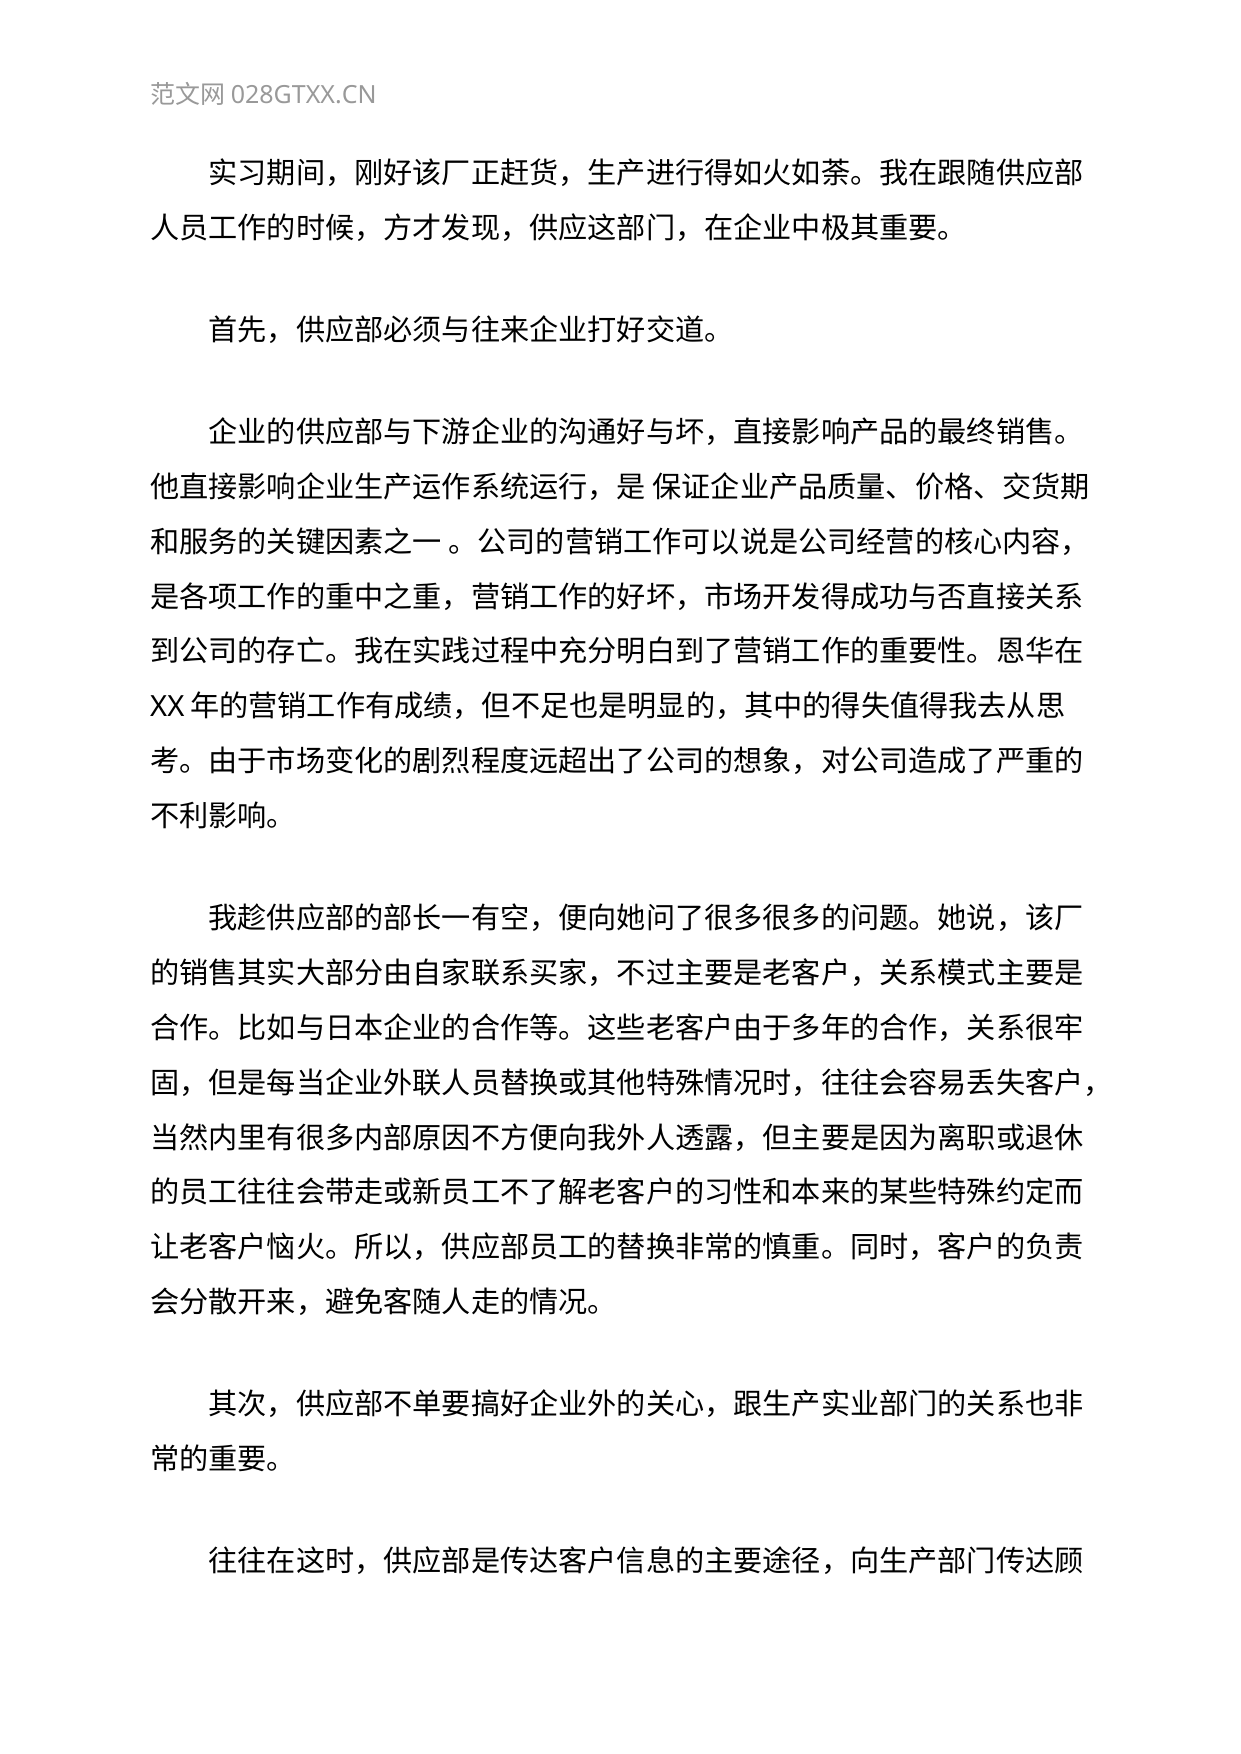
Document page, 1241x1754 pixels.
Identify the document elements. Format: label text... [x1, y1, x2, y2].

text 实习期间，刚好该厂正赶货，生产进行得如火如荼。我在跟随供应部人员工作的时候，方才发现，供应这部门，在企业中极其重要。 [150, 150, 1090, 247]
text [150, 1537, 1090, 1579]
text 其次，供应部不单要搞好企业外的关心，跟生产实业部门的关系也非常的重要。 [150, 1381, 1090, 1478]
text 首先，供应部必须与往来企业打好交道。 [150, 307, 1090, 349]
text 企业的供应部与下游企业的沟通好与坏，直接影响产品的最终销售。他直接影响企业生产运作系统运行，是 保证企业产品质量、价格、交货期和服务的关键因素之一 。公司的营销工作可以说是公司经营的核心内容，是各项工作的重中之重，营销工作的好坏，市场开发得成功与否直接关系到公司的存亡。我在实践过程中充分明白到了营销工作的重要性。恩华在XX年的营销工作有成绩，但不足也是明显的，其中的得失值得我去从思考。由于市场变化的剧烈程度远超出了公司的想象，对公司造成了严重的不利影响。 [150, 408, 1090, 835]
text 我趁供应部的部长一有空，便向她问了很多很多的问题。她说，该厂的销售其实大部分由自家联系买家，不过主要是老客户，关系模式主要是 合作。比如与日本企业的合作等。这些老客户由于多年的合作，关系很牢固，但是每当企业外联人员替换或其他特殊情况时，往往会容易丢失客户，当然内里有很多内部原因不方便向我外人透露，但主要是因为离职或退休的员工往往会带走或新员工不了解老客户的习性和本来的某些特殊约定而让老客户恼火。所以，供应部员工的替换非常的慎重。同时，客户的负责会分散开来，避免客随人走的情况。 [150, 894, 1090, 1321]
